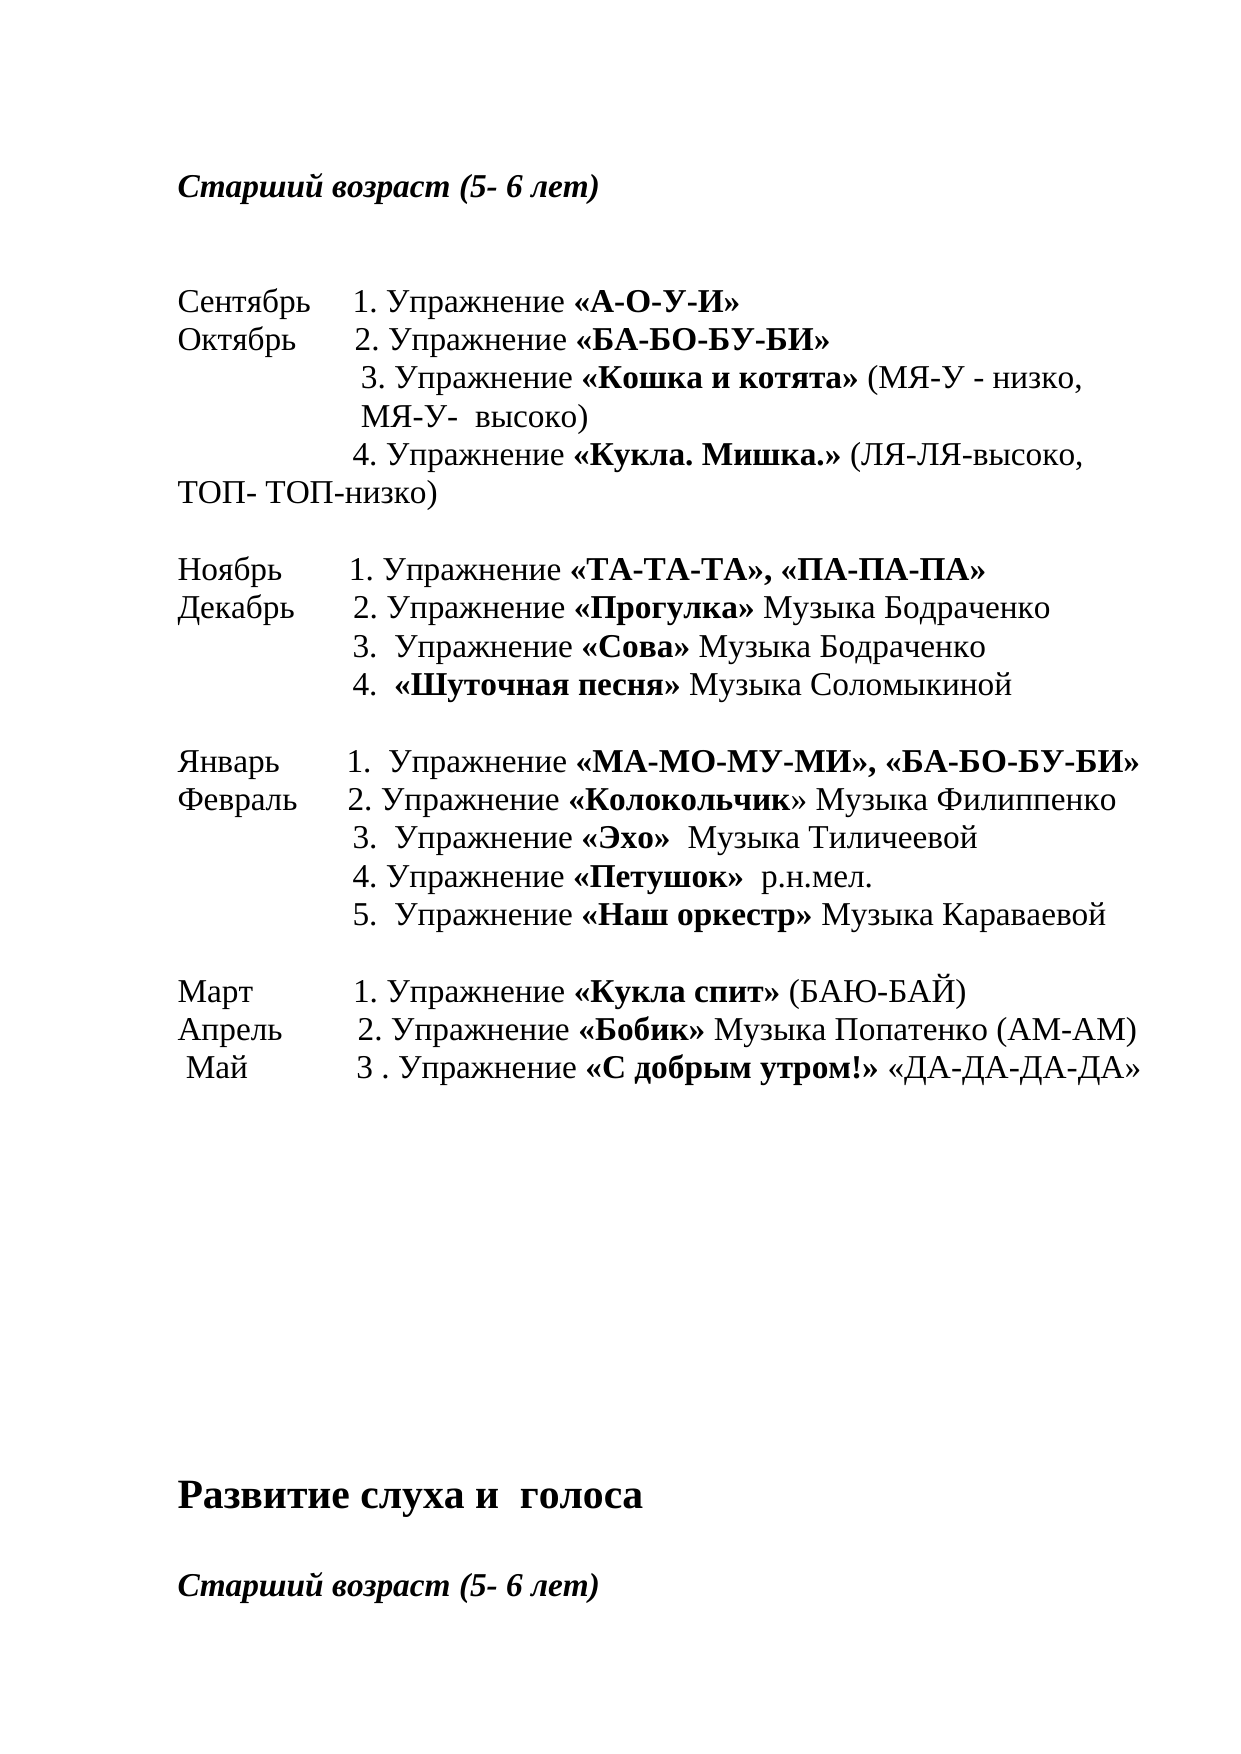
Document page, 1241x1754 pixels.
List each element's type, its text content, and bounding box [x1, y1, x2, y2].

text Декабрь 2. Упражнение «Прогулка» Музыка Бодраченко [177, 588, 1152, 626]
text 4. Упражнение «Петушок» р.н.мел. [177, 856, 1152, 894]
text 3. Упражнение «Эхо» Музыка Тиличеевой [177, 818, 1152, 856]
text МЯ-У- высоко) [177, 396, 1152, 434]
text Развитие слуха и голоса [177, 1469, 1152, 1517]
text Сентябрь 1. Упражнение «А-О-У-И» [177, 281, 1152, 319]
text Старший возраст (5- 6 лет) [177, 166, 1152, 204]
text Старший возраст (5- 6 лет) [177, 1565, 1152, 1603]
text Февраль 2. Упражнение «Колокольчик» Музыка Филиппенко [177, 779, 1152, 818]
text 3. Упражнение «Сова» Музыка Бодраченко [177, 626, 1152, 664]
text Ноябрь 1. Упражнение «ТА-ТА-ТА», «ПА-ПА-ПА» [177, 549, 1152, 588]
text Октябрь 2. Упражнение «БА-БО-БУ-БИ» [177, 319, 1152, 358]
text Март 1. Упражнение «Кукла спит» (БАЮ-БАЙ) [177, 971, 1152, 1009]
text Январь 1. Упражнение «МА-МО-МУ-МИ», «БА-БО-БУ-БИ» [177, 741, 1152, 779]
text 3. Упражнение «Кошка и котята» (МЯ-У - низко, [177, 358, 1152, 396]
text 4. Упражнение «Кукла. Мишка.» (ЛЯ-ЛЯ-высоко, ТОП- ТОП-низко) [177, 434, 1152, 511]
text Май 3 . Упражнение «С добрым утром!» «ДА-ДА-ДА-ДА» [177, 1048, 1152, 1086]
text 4. «Шуточная песня» Музыка Соломыкиной [177, 664, 1152, 703]
text Апрель 2. Упражнение «Бобик» Музыка Попатенко (АМ-АМ) [177, 1009, 1152, 1048]
text 5. Упражнение «Наш оркестр» Музыка Караваевой [177, 894, 1152, 933]
